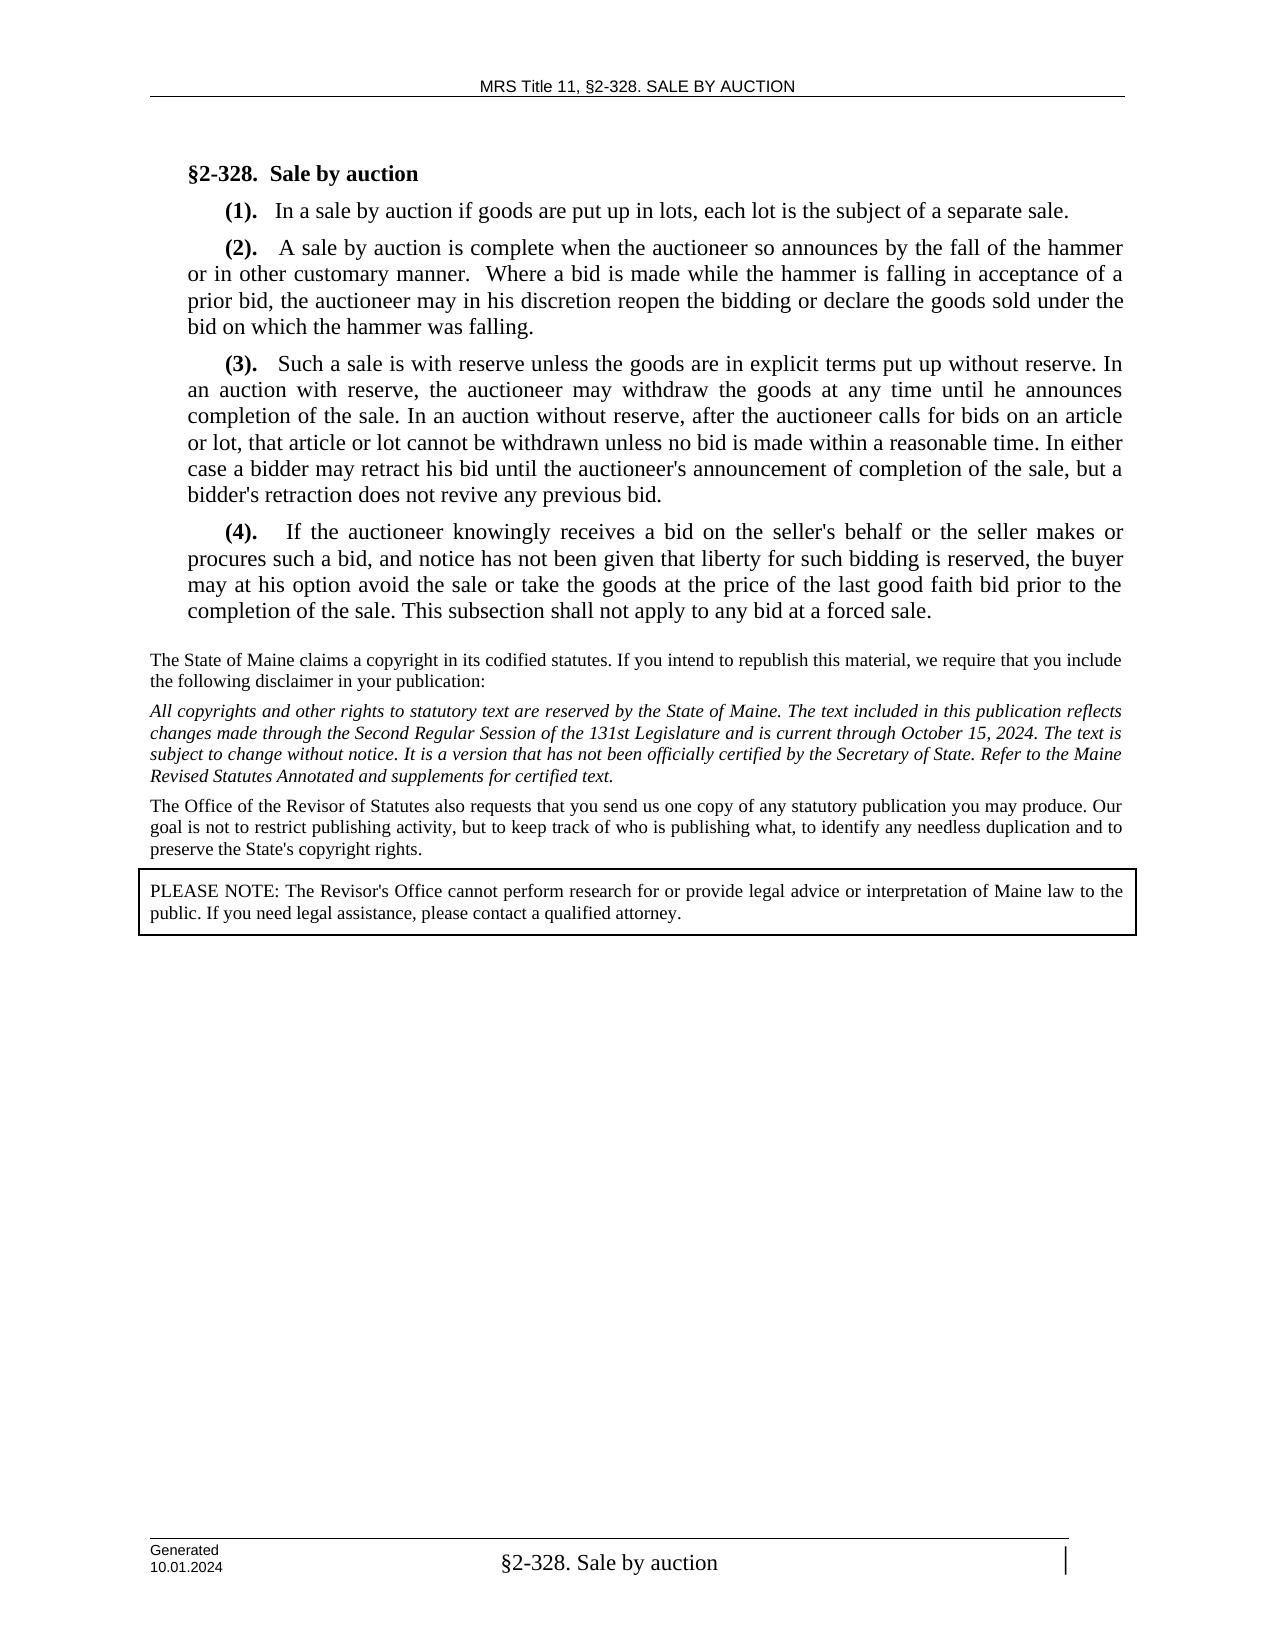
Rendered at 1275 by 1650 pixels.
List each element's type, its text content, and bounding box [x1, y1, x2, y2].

text (2). A sale by auction is complete when the auctioneer so announces by the fall of the hammer or in other customary manner. Where a bid is made while the hammer is falling in acceptance of a prior bid, the auctioneer may in his discretion reopen the bidding or declare the goods sold under the bid on which the hammer was falling. [187, 234, 1125, 339]
text PLEASE NOTE: The Revisor's Office cannot perform research for or provide legal advice or interpretation of Maine law to the public. If you need legal assistance, please contact a qualified attorney. [140, 870, 1135, 934]
text All copyrights and other rights to statutory text are reserved by the State of Maine. The text included in this publication reflects changes made through the Second Regular Session of the 131st Legislature and is current through October 15, 2024 . The text is subject to change without notice. It is a version that has not been officially certified by the Secretary of State. Refer to the Maine Revised Statutes Annotated and supplements for certified text. [150, 700, 1125, 786]
text (1). In a sale by auction if goods are put up in lots, each lot is the subject of a separate sale. [187, 197, 1125, 223]
text The Office of the Revisor of Statutes also requests that you send us one copy of any statutory publication you may produce. Our goal is not to restrict publishing activity, but to keep track of who is publishing what, to identify any needless duplication and to preserve the State's copyright rights. [150, 795, 1125, 859]
text (4). If the auctioneer knowingly receives a bid on the seller's behalf or the seller makes or procures such a bid, and notice has not been given that liberty for such bidding is reserved, the buyer may at his option avoid the sale or take the goods at the price of the last good faith bid prior to the completion of the sale. This subsection shall not apply to any bid at a forced sale. [187, 518, 1125, 624]
text The State of Maine claims a copyright in its codified statutes. If you intend to republish this material, we require that you include the following disclaimer in your publication: [150, 649, 1125, 692]
text §2-328. Sale by auction [187, 160, 1125, 187]
text (3). Such a sale is with reserve unless the goods are in explicit terms put up without reserve. In an auction with reserve, the auctioneer may withdraw the goods at any time until he announces completion of the sale. In an auction without reserve, after the auctioneer calls for bids on an article or lot, that article or lot cannot be withdrawn unless no bid is made within a reasonable time. In either case a bidder may retract his bid until the auctioneer's announcement of completion of the sale, but a bidder's retraction does not revive any previous bid. [187, 350, 1125, 508]
